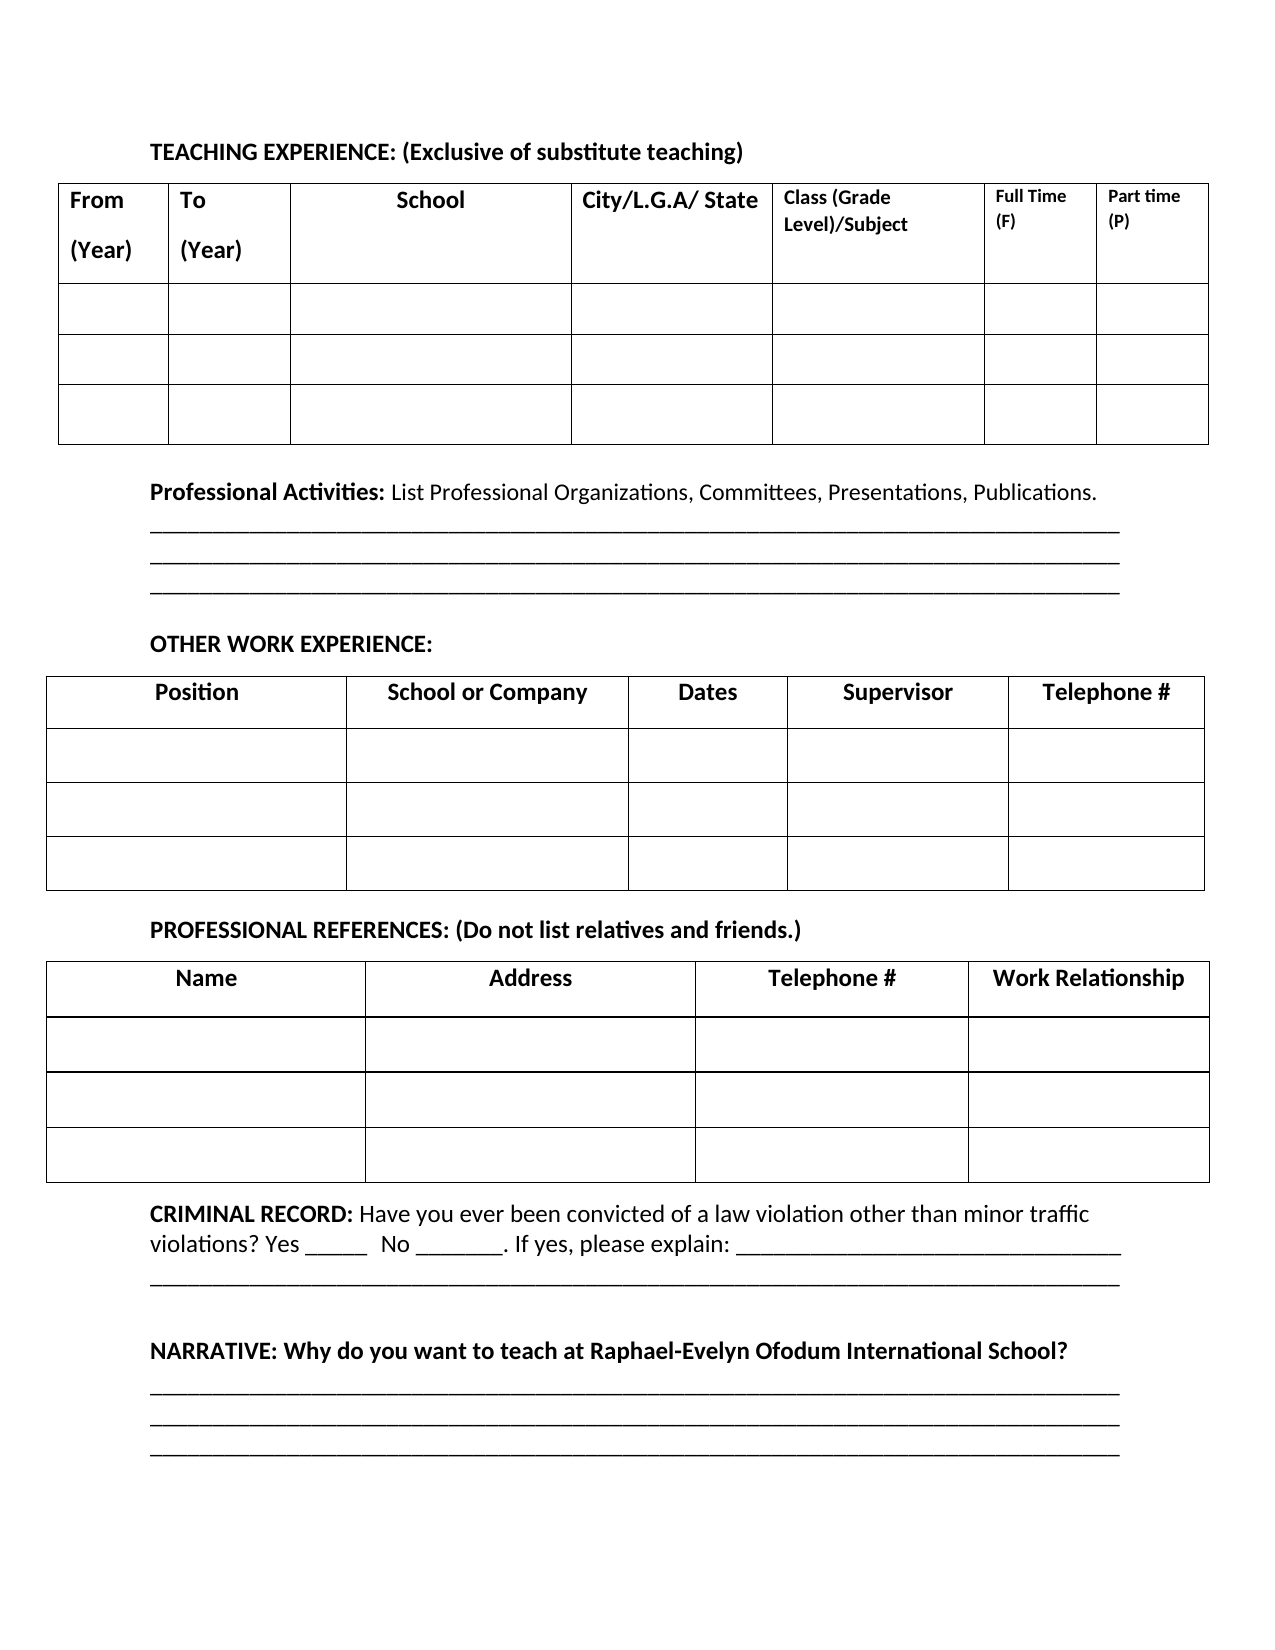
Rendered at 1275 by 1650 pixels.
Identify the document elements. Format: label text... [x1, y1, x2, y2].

table_cell [773, 335, 984, 384]
table_cell [47, 837, 346, 890]
table_cell [985, 284, 1096, 334]
table_cell [788, 783, 1008, 836]
table_cell [1009, 729, 1204, 782]
table_cell [969, 1073, 1209, 1127]
table_header Part time (P) [1097, 184, 1208, 283]
table_cell [985, 335, 1096, 384]
table_cell [366, 1018, 695, 1071]
table_cell [572, 385, 772, 444]
table_cell [347, 837, 628, 890]
table_cell [773, 284, 984, 334]
table_cell [572, 284, 772, 334]
table_cell [47, 783, 346, 836]
table_cell [59, 385, 168, 444]
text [150, 1368, 1125, 1460]
table_cell [1097, 284, 1208, 334]
table_header Supervisor [788, 677, 1008, 728]
table_cell [629, 837, 787, 890]
table_cell [47, 1018, 365, 1071]
table_cell [1097, 335, 1208, 384]
table_header City/L.G.A/ State [572, 184, 772, 283]
table_header Name [47, 962, 365, 1016]
table_cell [629, 729, 787, 782]
table_header From (Year) [59, 184, 168, 283]
table_cell [969, 1018, 1209, 1071]
table_cell [347, 783, 628, 836]
table_header Position [47, 677, 346, 728]
text NARRATIVE: Why do you want to teach at Raphael-Evelyn Ofodum International School? [150, 1335, 1125, 1366]
table_cell [696, 1018, 968, 1071]
table_cell [291, 284, 571, 334]
table_cell [969, 1128, 1209, 1182]
text PROFESSIONAL REFERENCES: (Do not list relatives and friends.) [150, 914, 1125, 944]
table_cell [59, 284, 168, 334]
table_header Full Time (F) [985, 184, 1096, 283]
table_header Telephone # [1009, 677, 1204, 728]
table_cell [47, 729, 346, 782]
text Professional Activities: List Professional Organizations, Committees, Presentations, Publications. __________________________________________________________________________________________________________________________________________________________________________________________________________________________________________ [150, 476, 1125, 598]
table_header Work Relationship [969, 962, 1209, 1016]
table_cell [1009, 783, 1204, 836]
text TEACHING EXPERIENCE: (Exclusive of substitute teaching) [150, 136, 1125, 167]
table_cell [788, 837, 1008, 890]
table_cell [366, 1073, 695, 1127]
table_cell [47, 1073, 365, 1127]
table_cell [291, 335, 571, 384]
table_cell [366, 1128, 695, 1182]
table_cell [59, 335, 168, 384]
table_header Class (Grade Level)/Subject [773, 184, 984, 283]
table_header Dates [629, 677, 787, 728]
table_header To (Year) [169, 184, 290, 283]
table_cell [696, 1073, 968, 1127]
text ______________________________________________________________________________ [150, 1259, 1125, 1289]
table_cell [696, 1128, 968, 1182]
table_cell [629, 783, 787, 836]
table_header School or Company [347, 677, 628, 728]
table_header School [291, 184, 571, 283]
table_cell [347, 729, 628, 782]
table_cell [169, 284, 290, 334]
table_cell [572, 335, 772, 384]
table_cell [169, 385, 290, 444]
text OTHER WORK EXPERIENCE: [150, 628, 1125, 659]
table_cell [788, 729, 1008, 782]
table_cell [291, 385, 571, 444]
table_cell [985, 385, 1096, 444]
table_cell [773, 385, 984, 444]
table_header Address [366, 962, 695, 1016]
table_cell [47, 1128, 365, 1182]
table_cell [1097, 385, 1208, 444]
text CRIMINAL RECORD: Have you ever been convicted of a law violation other than minor traffic violations? Yes _____ No _______. If yes, please explain: _______________________________ [150, 1198, 1125, 1259]
table_cell [1009, 837, 1204, 890]
table_cell [169, 335, 290, 384]
table_header Telephone # [696, 962, 968, 1016]
